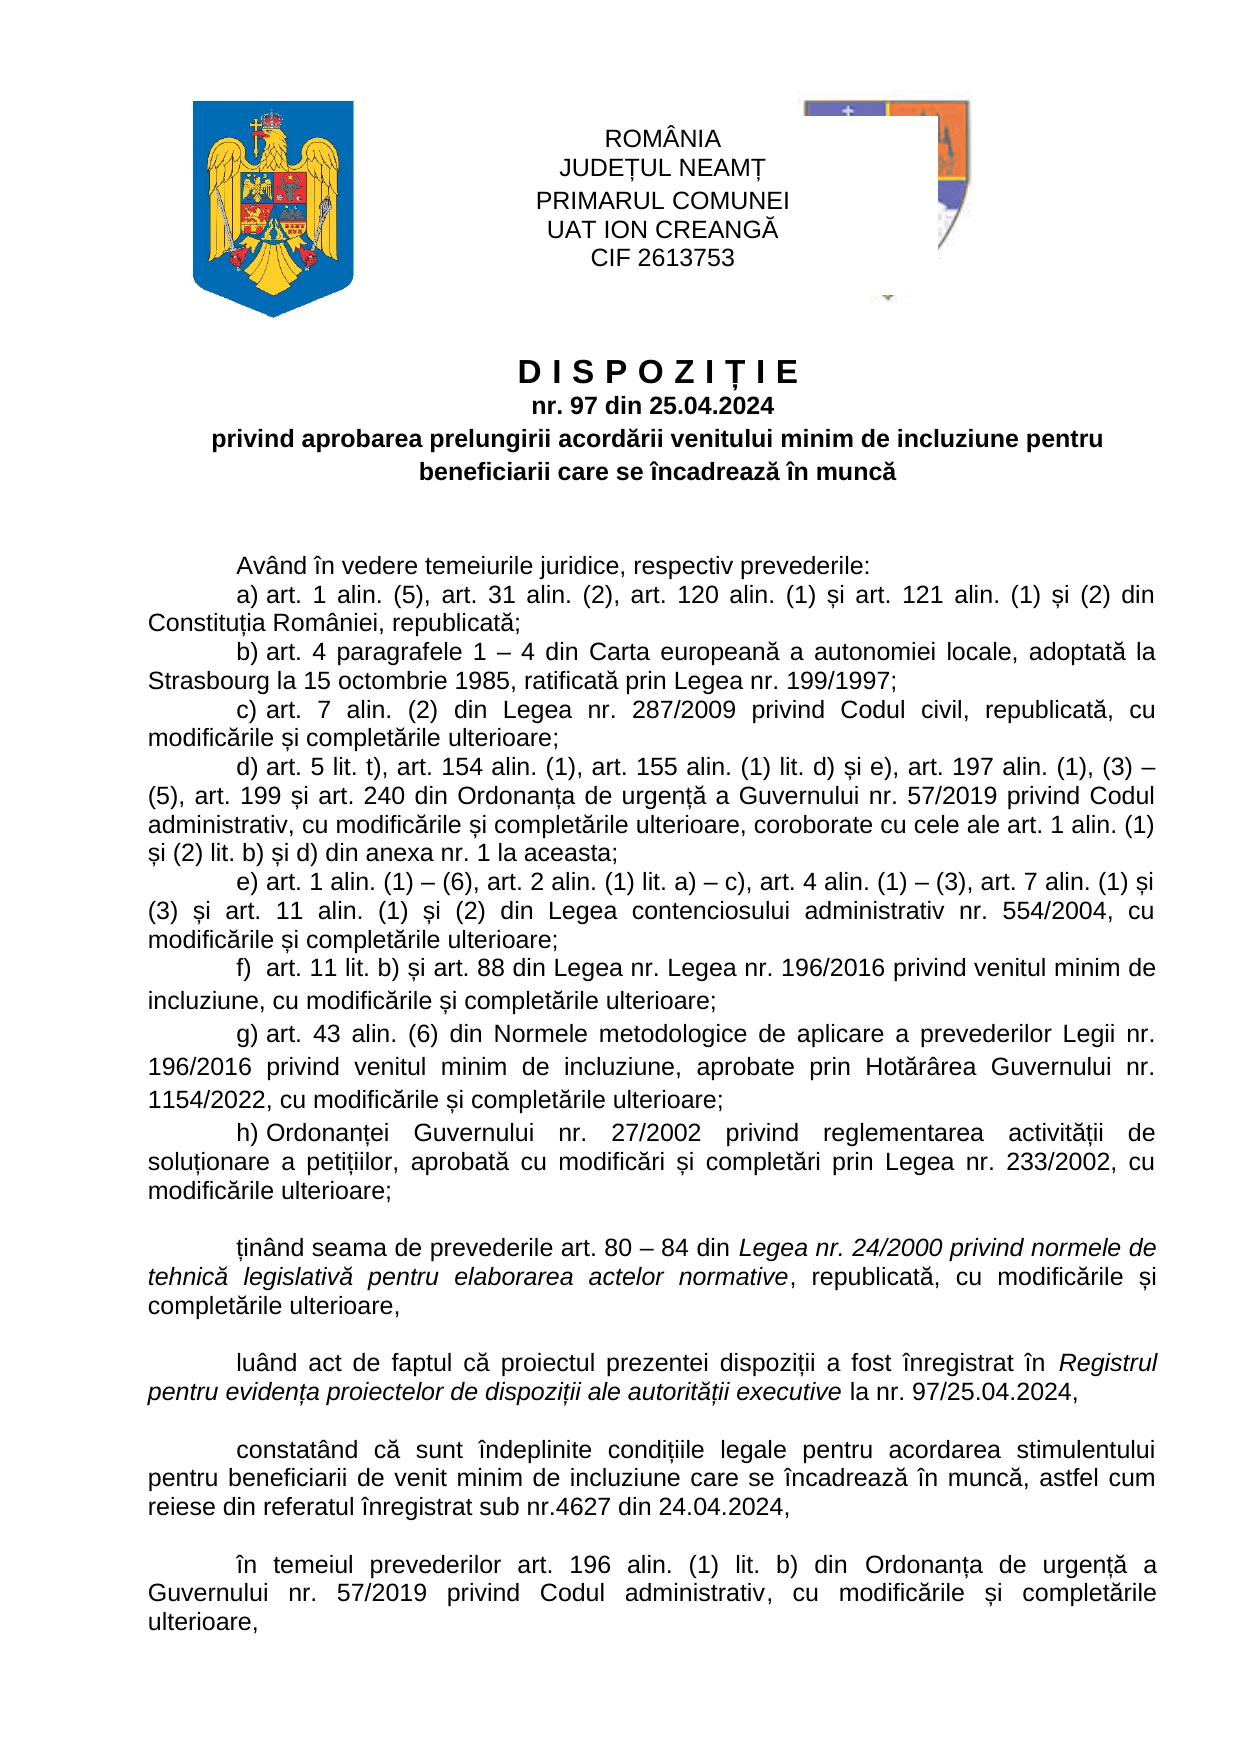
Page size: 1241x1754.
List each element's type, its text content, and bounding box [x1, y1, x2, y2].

list art. 11 lit. b) și art. 88 din Legea nr. Legea nr. 196/2016 privind venitul minim de incluziune, cu modificările și completările ulterioare; [148, 953, 1157, 1015]
text Având în vedere temeiurile juridice, respectiv prevederile: [148, 551, 1157, 579]
list art. 7 alin. (2) din Legea nr. 287/2009 privind Codul civil, republicată, cu modificările și completările ulterioare; [148, 694, 1157, 752]
list art. 4 paragrafele 1 – 4 din Carta europeană a autonomiei locale, adoptată la Strasbourg la 15 octombrie 1985, ratificată prin Legea nr. 199/1997; [148, 637, 1157, 694]
text ținând seama de prevederile art. 80 – 84 din Legea nr. 24/2000 privind normele de tehnică legislativă pentru elaborarea actelor normative, republicată, cu modificările și completările ulterioare, [148, 1233, 1157, 1320]
list art. 1 alin. (1) – (6), art. 2 alin. (1) lit. a) – c), art. 4 alin. (1) – (3), art. 7 alin. (1) și (3) și art. 11 alin. (1) și (2) din Legea contenciosului administrativ nr. 554/2004, cu modificările și completările ulterioare; [148, 867, 1157, 953]
picture [184, 93, 360, 327]
list art. 5 lit. t), art. 154 alin. (1), art. 155 alin. (1) lit. d) și e), art. 197 alin. (1), (3) – (5), art. 199 și art. 240 din Ordonanța de urgență a Guvernului nr. 57/2019 privind Codul administrativ, cu modificările și completările ulterioare, coroborate cu cele ale art. 1 alin. (1) și (2) lit. b) și d) din anexa nr. 1 la aceasta; [148, 752, 1157, 867]
list Ordonanței Guvernului nr. 27/2002 privind reglementarea activității de soluționare a petițiilor, aprobată cu modificări și completări prin Legea nr. 233/2002, cu modificările ulterioare; [148, 1118, 1157, 1205]
text luând act de faptul că proiectul prezentei dispoziții a fost înregistrat în Registrul pentru evidența proiectelor de dispoziții ale autorității executive la nr. 97/25.04.2024, [148, 1348, 1157, 1406]
list art. 1 alin. (5), art. 31 alin. (2), art. 120 alin. (1) și art. 121 alin. (1) și (2) din Constituția României, republicată; [148, 579, 1157, 637]
text în temeiul prevederilor art. 196 alin. (1) lit. b) din Ordonanța de urgență a Guvernului nr. 57/2019 privind Codul administrativ, cu modificările și completările ulterioare, [148, 1550, 1157, 1636]
picture [797, 90, 979, 306]
list art. 43 alin. (6) din Normele metodologice de aplicare a prevederilor Legii nr. 196/2016 privind venitul minim de incluziune, aprobate prin Hotărârea Guvernului nr. 1154/2022, cu modificările și completările ulterioare; [148, 1019, 1157, 1114]
text constatând că sunt îndeplinite condițiile legale pentru acordarea stimulentului pentru beneficiarii de venit minim de incluziune care se încadrează în muncă, astfel cum reiese din referatul înregistrat sub nr.4627 din 24.04.2024, [148, 1435, 1157, 1521]
